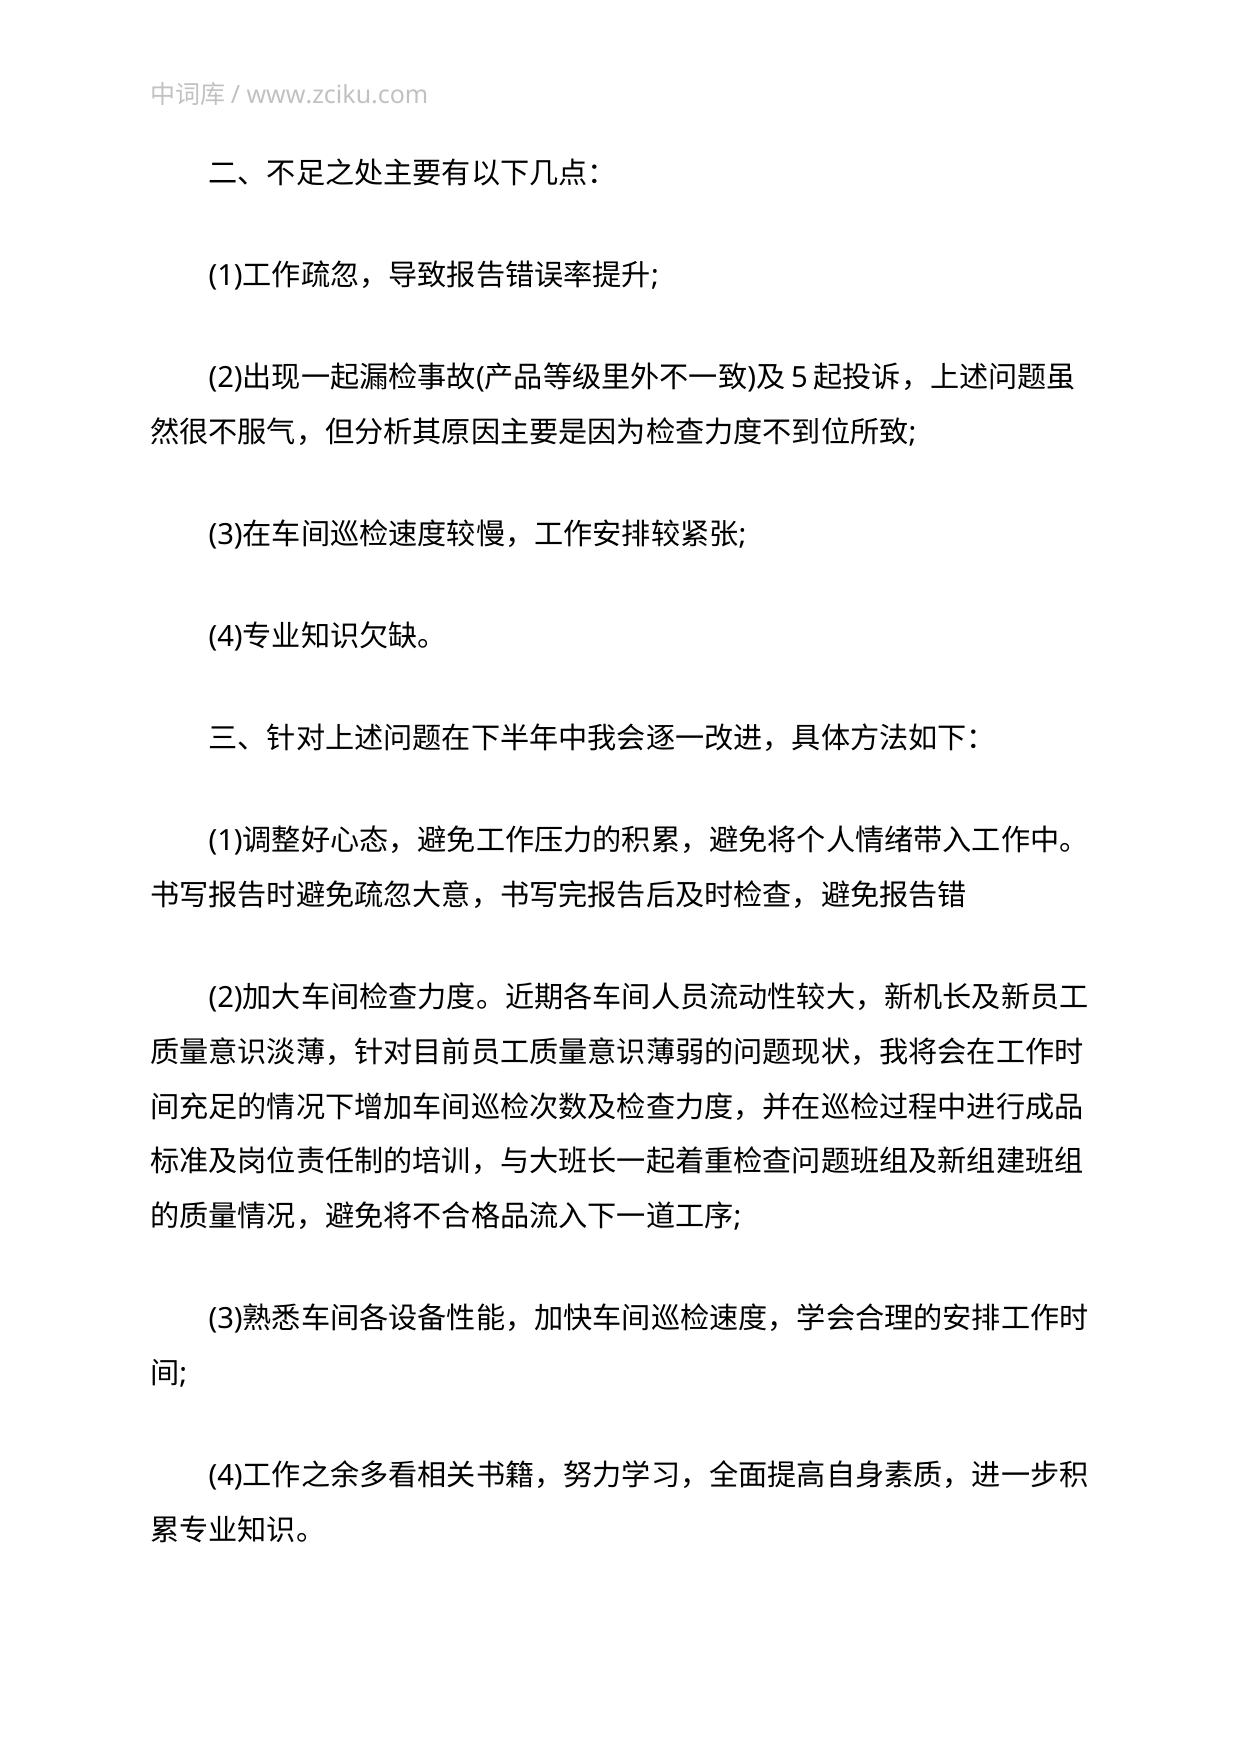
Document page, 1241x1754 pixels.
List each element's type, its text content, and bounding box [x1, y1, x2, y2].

text (3)熟悉车间各设备性能，加快车间巡检速度，学会合理的安排工作时间; [150, 1295, 1090, 1392]
text (1)工作疏忽，导致报告错误率提升; [150, 252, 1090, 294]
text (3)在车间巡检速度较慢，工作安排较紧张; [150, 511, 1090, 553]
text (1)调整好心态，避免工作压力的积累，避免将个人情绪带入工作中。书写报告时避免疏忽大意，书写完报告后及时检查，避免报告错 [150, 816, 1090, 914]
text 二、不足之处主要有以下几点： [150, 150, 1090, 192]
text (4)工作之余多看相关书籍，努力学习，全面提高自身素质，进一步积累专业知识。 [150, 1452, 1090, 1549]
text (2)出现一起漏检事故(产品等级里外不一致)及5起投诉，上述问题虽然很不服气，但分析其原因主要是因为检查力度不到位所致; [150, 354, 1090, 451]
text 三、针对上述问题在下半年中我会逐一改进，具体方法如下： [150, 715, 1090, 757]
text (4)专业知识欠缺。 [150, 613, 1090, 655]
text (2)加大车间检查力度。近期各车间人员流动性较大，新机长及新员工质量意识淡薄，针对目前员工质量意识薄弱的问题现状，我将会在工作时间充足的情况下增加车间巡检次数及检查力度，并在巡检过程中进行成品标准及岗位责任制的培训，与大班长一起着重检查问题班组及新组建班组的质量情况，避免将不合格品流入下一道工序; [150, 973, 1090, 1235]
